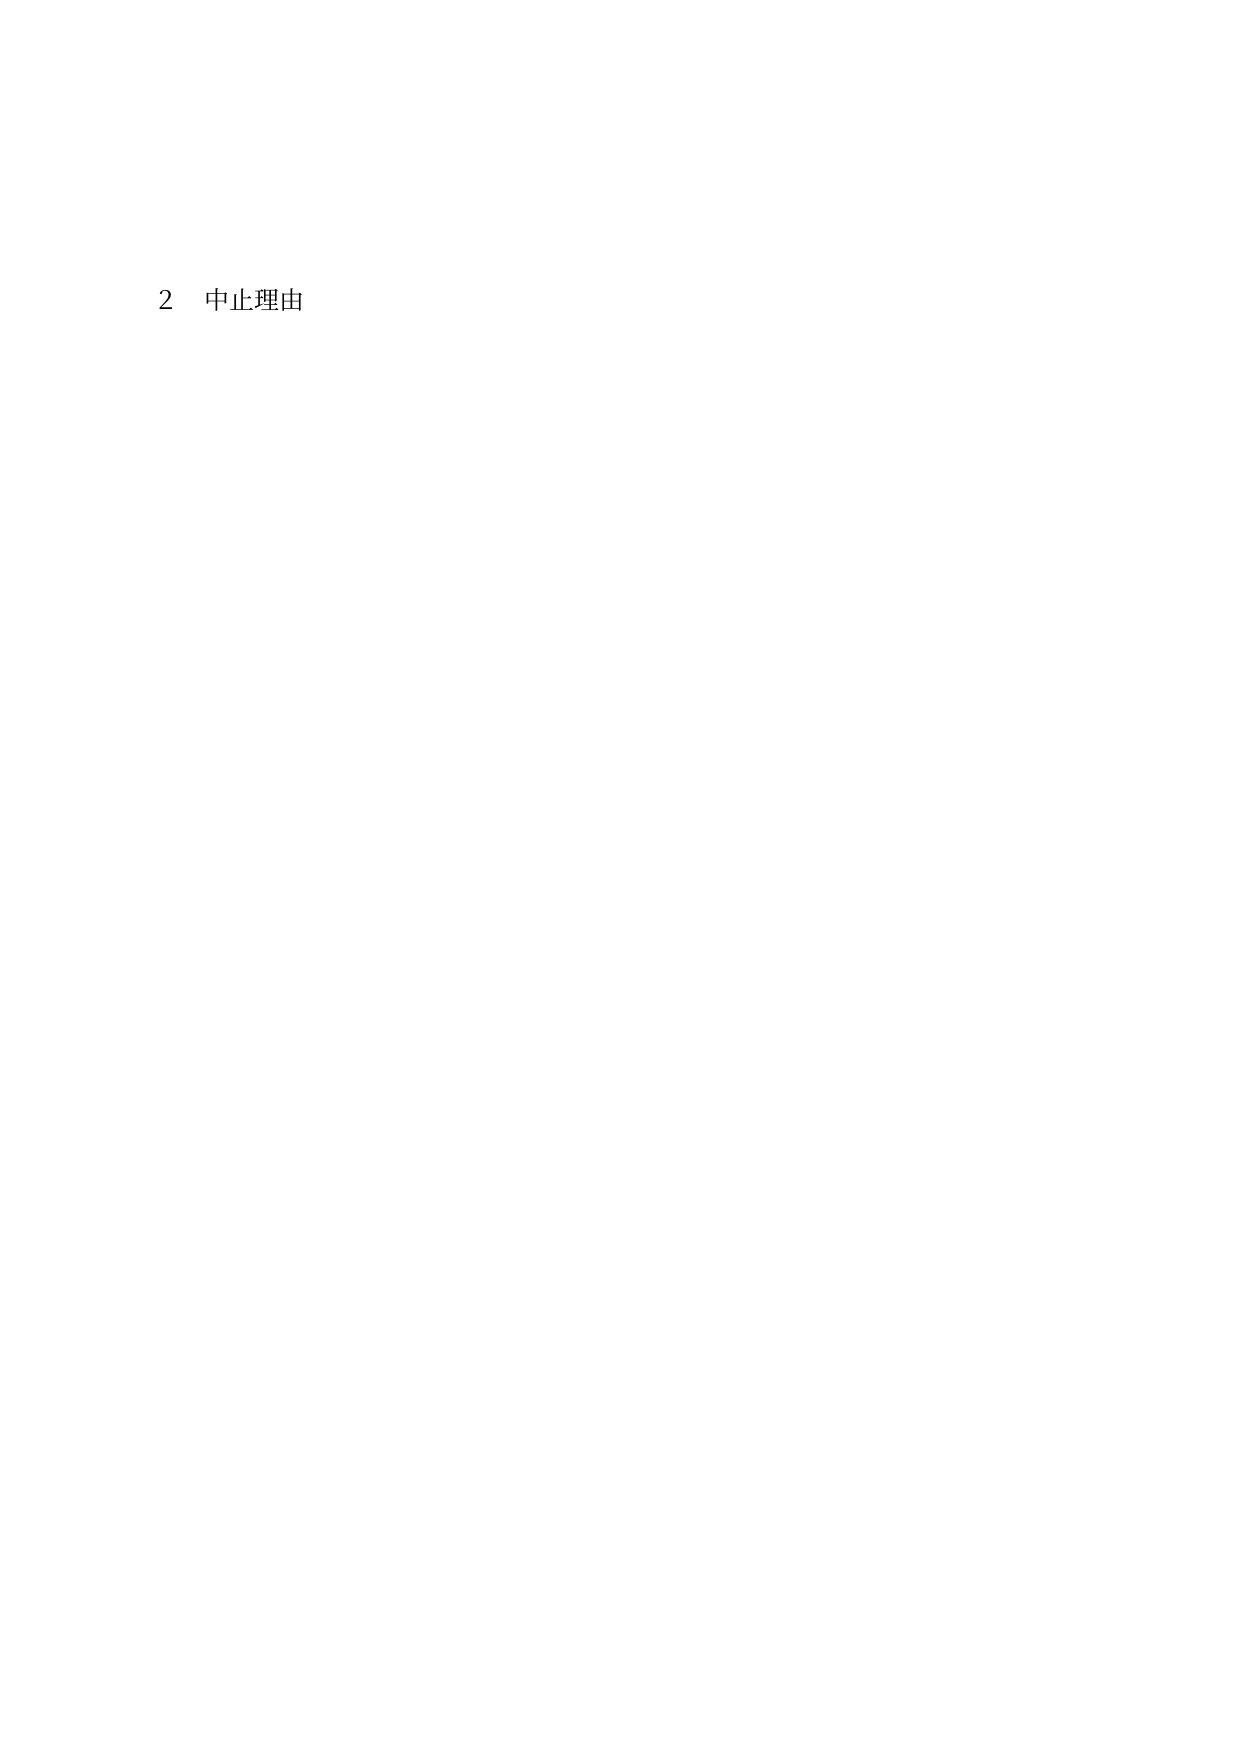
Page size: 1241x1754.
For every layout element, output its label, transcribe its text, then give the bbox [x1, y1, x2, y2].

text ２ 中止理由 [154, 264, 1086, 333]
